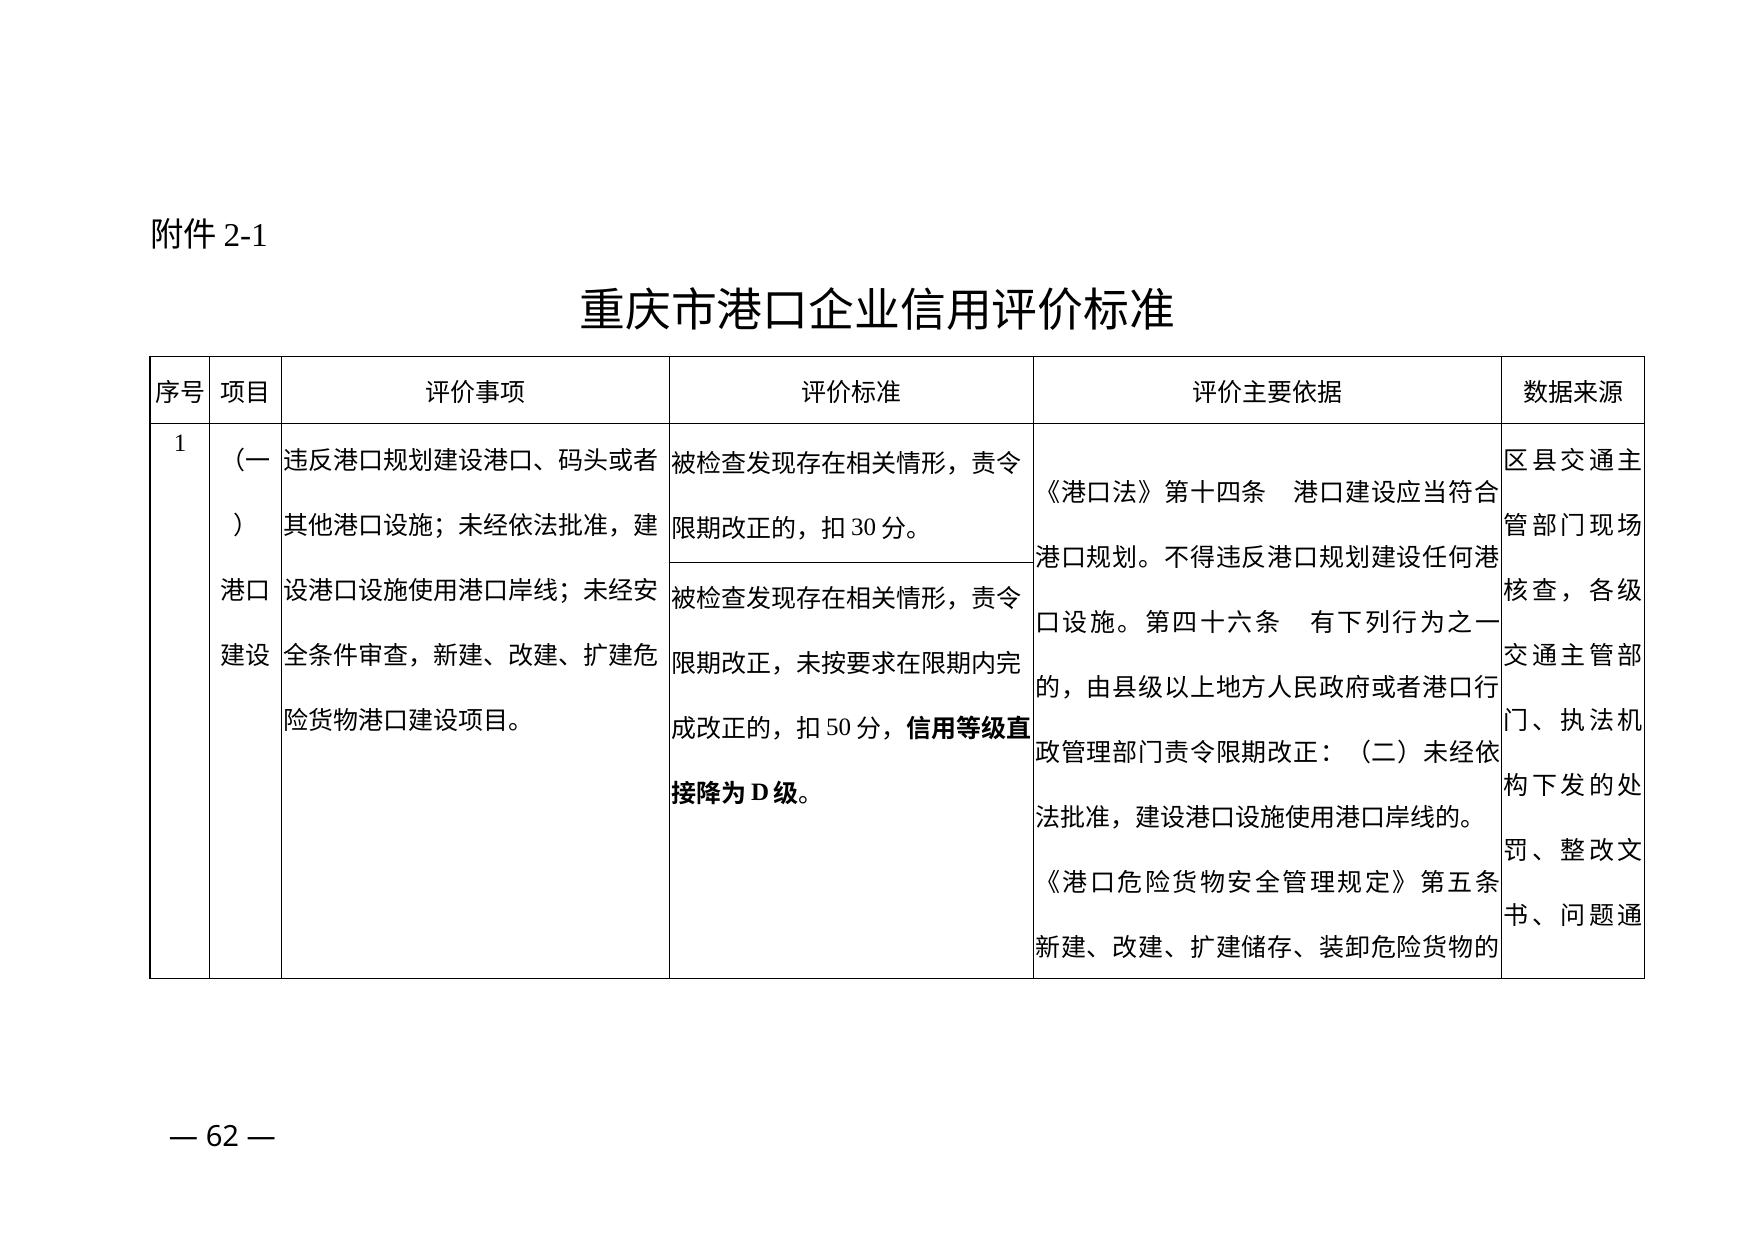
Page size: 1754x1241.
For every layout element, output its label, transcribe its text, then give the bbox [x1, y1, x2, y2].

table_header 项目 [210, 357, 281, 423]
table_cell 区县交通主管部门现场核查，各级交通主管部门、执法机构下发的处罚、整改文书、问题通报等。 [1502, 424, 1644, 978]
table_cell 1 [151, 424, 209, 978]
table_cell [670, 563, 1033, 978]
table_cell 违反港口规划建设港口、码头或者其他港口设施；未经依法批准，建设港口设施使用港口岸线；未经安全条件审查，新建、改建、扩建危险货物港口建设项目。 [282, 424, 669, 978]
table_cell 《港口法》第十四条 港口建设应当符合港口规划。不得违反港口规划建设任何港口设施。第四十六条 有下列行为之一的，由县级以上地方人民政府或者港口行政管理部门责令限期改正：（二）未经依法批准，建设港口设施使用港口岸线的。 《港口危险货物安全管理规定》第五条 新建、改建、扩建储存、装卸危险货物的港口建设项目，应当由港口行政管理部门进行安全条件审查。未通过安全条件审查，危险货物港口建设项目不得开工建设。 [1034, 424, 1501, 978]
table_cell （一） 港口建设 [210, 424, 281, 978]
table_header 序号 [151, 357, 209, 423]
table_header 评价主要依据 [1034, 357, 1501, 423]
text 重庆市港口企业信用评价标准 [150, 258, 1604, 356]
table_header 评价标准 [670, 357, 1033, 423]
text 附件2-1 [150, 198, 1604, 258]
table_header 评价事项 [282, 357, 669, 423]
table_cell 被检查发现存在相关情形，责令限期改正的，扣30分。 [670, 424, 1033, 562]
table_header 数据来源 [1502, 357, 1644, 423]
